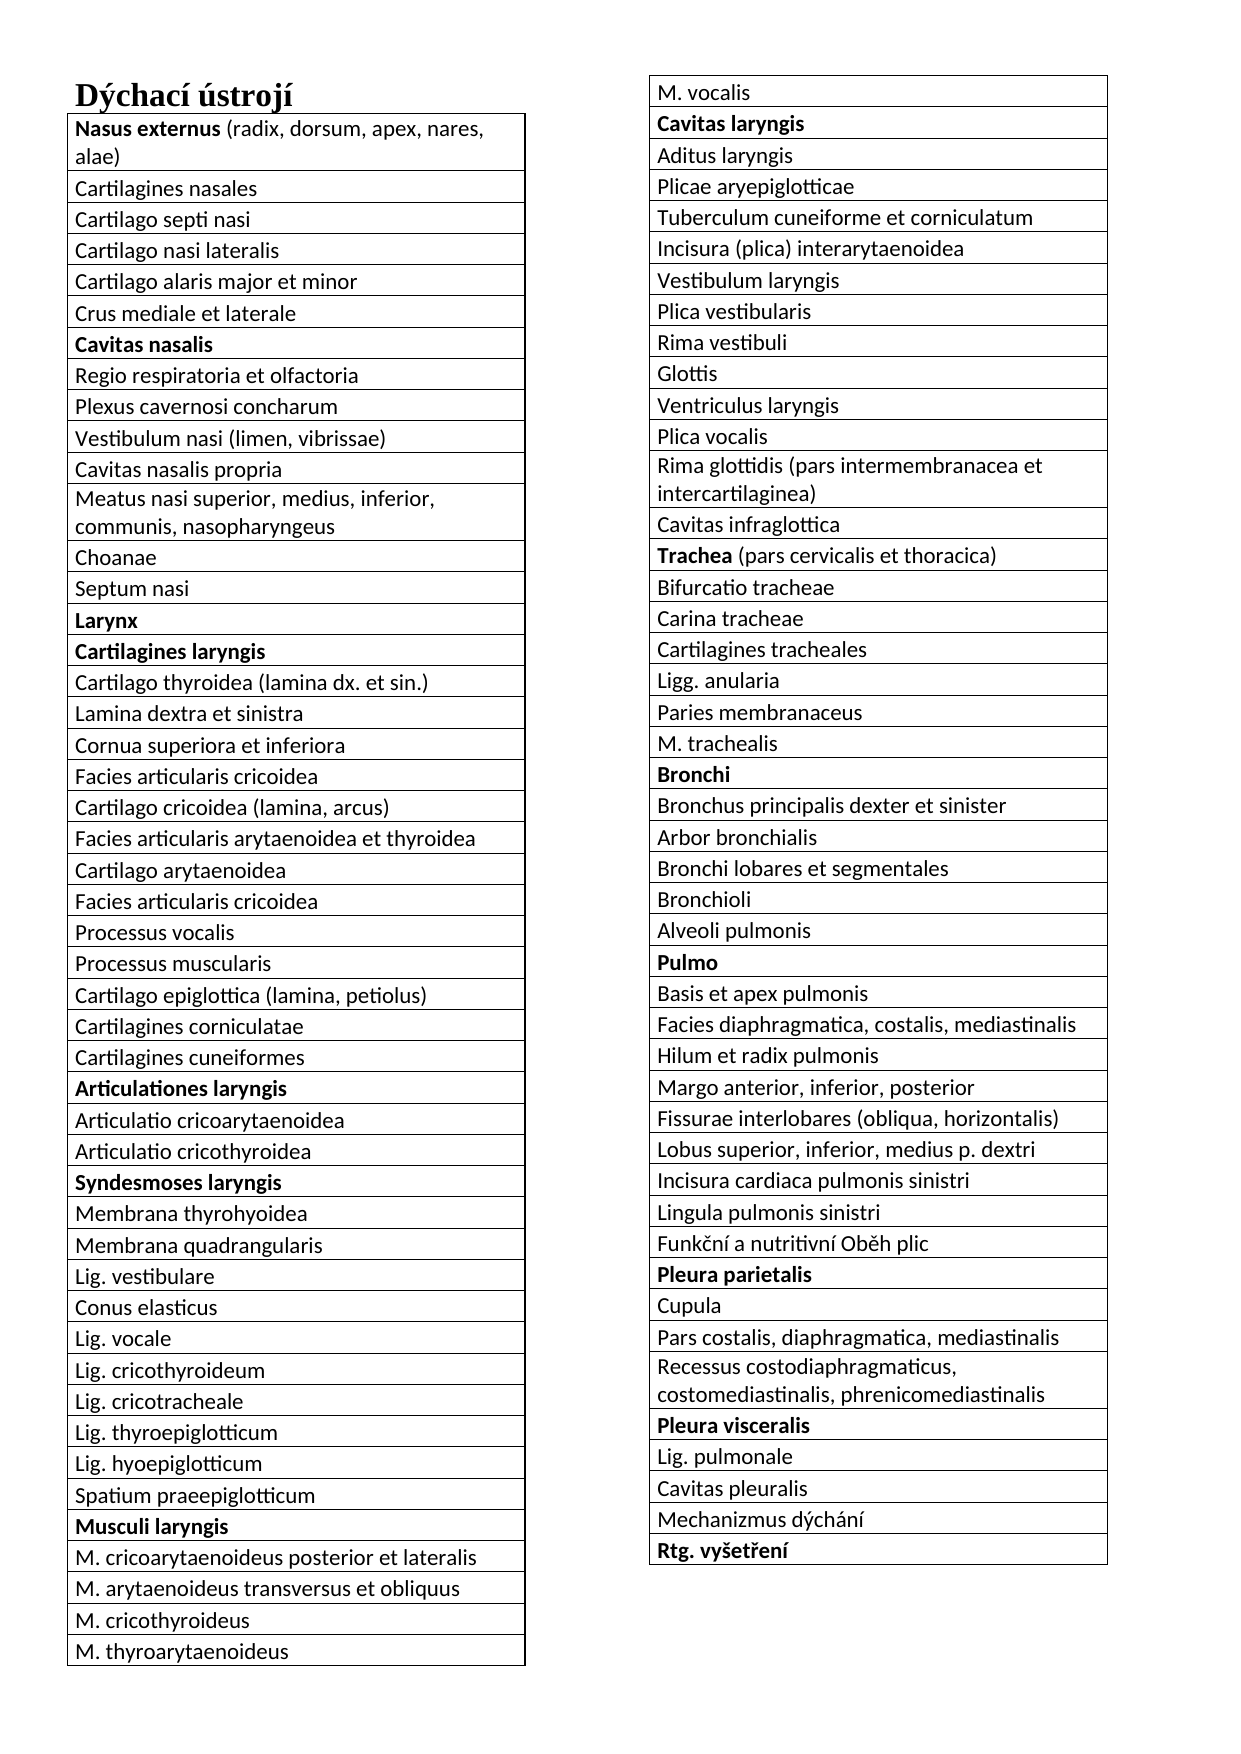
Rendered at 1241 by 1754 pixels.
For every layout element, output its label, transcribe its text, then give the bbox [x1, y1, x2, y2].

table_cell Musculi laryngis [68, 1510, 524, 1540]
table_cell Processus vocalis [68, 916, 524, 946]
table_cell Lig. cricotracheale [68, 1385, 524, 1415]
table_cell Bronchus principalis dexter et sinister [650, 789, 1107, 819]
table_cell Processus muscularis [68, 947, 524, 977]
table_cell Plica vocalis [650, 420, 1107, 450]
table_cell Facies diaphragmatica, costalis, mediastinalis [650, 1008, 1107, 1038]
table_cell Lig. hyoepiglotticum [68, 1447, 524, 1477]
table_cell Rtg. vyšetření [650, 1534, 1107, 1564]
table_cell Bronchi lobares et segmentales [650, 852, 1107, 882]
table_cell Cartilago thyroidea (lamina dx. et sin.) [68, 666, 524, 696]
table_cell Facies articularis cricoidea [68, 760, 524, 790]
table_cell Articulatio cricoarytaenoidea [68, 1104, 524, 1134]
table_cell Bronchi [650, 758, 1107, 788]
table_cell Lamina dextra et sinistra [68, 697, 524, 727]
table_cell Cartilago arytaenoidea [68, 854, 524, 884]
table_cell Membrana quadrangularis [68, 1229, 524, 1259]
table_cell Cornua superiora et inferiora [68, 729, 524, 759]
table_cell Hilum et radix pulmonis [650, 1039, 1107, 1069]
table_cell Cavitas pleuralis [650, 1471, 1107, 1502]
table_cell Cartilagines tracheales [650, 633, 1107, 663]
table_cell Regio respiratoria et olfactoria [68, 359, 524, 389]
table_cell Glottis [650, 357, 1107, 387]
table_cell Pleura parietalis [650, 1258, 1107, 1288]
table_cell Alveoli pulmonis [650, 914, 1107, 944]
table_cell Articulatio cricothyroidea [68, 1135, 524, 1165]
table_cell Plexus cavernosi concharum [68, 390, 524, 420]
table_cell M. thyroarytaenoideus [68, 1635, 524, 1665]
table_cell Cartilago alaris major et minor [68, 265, 524, 295]
table_cell Lig. pulmonale [650, 1440, 1107, 1470]
table_cell Basis et apex pulmonis [650, 977, 1107, 1007]
table_cell M. trachealis [650, 727, 1107, 757]
text Dýchací ústrojí [75, 75, 583, 113]
table_cell Lig. vocale [68, 1322, 524, 1352]
table_cell Rima glottidis (pars intermembranacea et intercartilaginea) [650, 451, 1107, 507]
table_cell Facies articularis cricoidea [68, 885, 524, 915]
table_cell Lig. thyroepiglotticum [68, 1416, 524, 1446]
table_cell Cartilago septi nasi [68, 203, 524, 233]
table_cell Meatus nasi superior, medius, inferior, communis, nasopharyngeus [68, 484, 524, 540]
table_cell Choanae [68, 541, 524, 571]
table_cell Membrana thyrohyoidea [68, 1197, 524, 1227]
table_cell Pars costalis, diaphragmatica, mediastinalis [650, 1321, 1107, 1351]
table_cell Cavitas laryngis [650, 107, 1107, 137]
table_cell Lobus superior, inferior, medius p. dextri [650, 1133, 1107, 1163]
table_cell Paries membranaceus [650, 696, 1107, 726]
table_cell Incisura (plica) interarytaenoidea [650, 232, 1107, 262]
table_header Nasus externus (radix, dorsum, apex, nares, alae) [68, 114, 524, 170]
table_cell Margo anterior, inferior, posterior [650, 1071, 1107, 1101]
table_cell Lig. vestibulare [68, 1260, 524, 1290]
table_cell Pleura visceralis [650, 1409, 1107, 1439]
table_cell Facies articularis arytaenoidea et thyroidea [68, 822, 524, 852]
table_cell Rima vestibuli [650, 326, 1107, 356]
table_cell Conus elasticus [68, 1291, 524, 1321]
table_cell Aditus laryngis [650, 139, 1107, 169]
table_cell Cavitas nasalis [68, 328, 524, 358]
table_cell Bifurcatio tracheae [650, 571, 1107, 601]
table_cell Tuberculum cuneiforme et corniculatum [650, 201, 1107, 231]
table_cell Funkční a nutritivní Oběh plic [650, 1227, 1107, 1257]
table_cell Pulmo [650, 946, 1107, 976]
table_cell Vestibulum nasi (limen, vibrissae) [68, 421, 524, 452]
table_cell M. vocalis [650, 76, 1107, 106]
table_cell Articulationes laryngis [68, 1072, 524, 1102]
table_cell Plicae aryepiglotticae [650, 170, 1107, 200]
table_cell Cartilagines laryngis [68, 635, 524, 665]
table_cell Lig. cricothyroideum [68, 1354, 524, 1384]
table_cell M. arytaenoideus transversus et obliquus [68, 1572, 524, 1602]
table_cell Ventriculus laryngis [650, 389, 1107, 419]
table_cell Arbor bronchialis [650, 821, 1107, 851]
table_cell Spatium praeepiglotticum [68, 1479, 524, 1509]
table_cell Ligg. anularia [650, 664, 1107, 694]
table_cell Bronchioli [650, 883, 1107, 913]
table_cell Larynx [68, 604, 524, 634]
table_cell Cartilago epiglottica (lamina, petiolus) [68, 979, 524, 1009]
table_cell Mechanizmus dýchání [650, 1503, 1107, 1533]
table_cell M. cricoarytaenoideus posterior et lateralis [68, 1541, 524, 1571]
table_cell Recessus costodiaphragmaticus, costomediastinalis, phrenicomediastinalis [650, 1352, 1107, 1408]
table_cell Crus mediale et laterale [68, 296, 524, 327]
table_cell Cupula [650, 1289, 1107, 1319]
table_cell Cavitas nasalis propria [68, 453, 524, 483]
table_cell Cavitas infraglottica [650, 508, 1107, 538]
table_cell Vestibulum laryngis [650, 264, 1107, 294]
table_cell Incisura cardiaca pulmonis sinistri [650, 1164, 1107, 1194]
table_cell M. cricothyroideus [68, 1604, 524, 1634]
table_cell Cartilago nasi lateralis [68, 234, 524, 264]
table_cell Carina tracheae [650, 602, 1107, 632]
table_cell Cartilagines cuneiformes [68, 1041, 524, 1071]
table_cell Cartilago cricoidea (lamina, arcus) [68, 791, 524, 821]
table_cell Cartilagines corniculatae [68, 1010, 524, 1040]
table_cell Syndesmoses laryngis [68, 1166, 524, 1196]
table_cell Lingula pulmonis sinistri [650, 1196, 1107, 1226]
table_cell Fissurae interlobares (obliqua, horizontalis) [650, 1102, 1107, 1132]
table_cell Cartilagines nasales [68, 171, 524, 202]
table_cell Plica vestibularis [650, 295, 1107, 325]
table_cell Septum nasi [68, 572, 524, 602]
table_cell Trachea (pars cervicalis et thoracica) [650, 539, 1107, 569]
